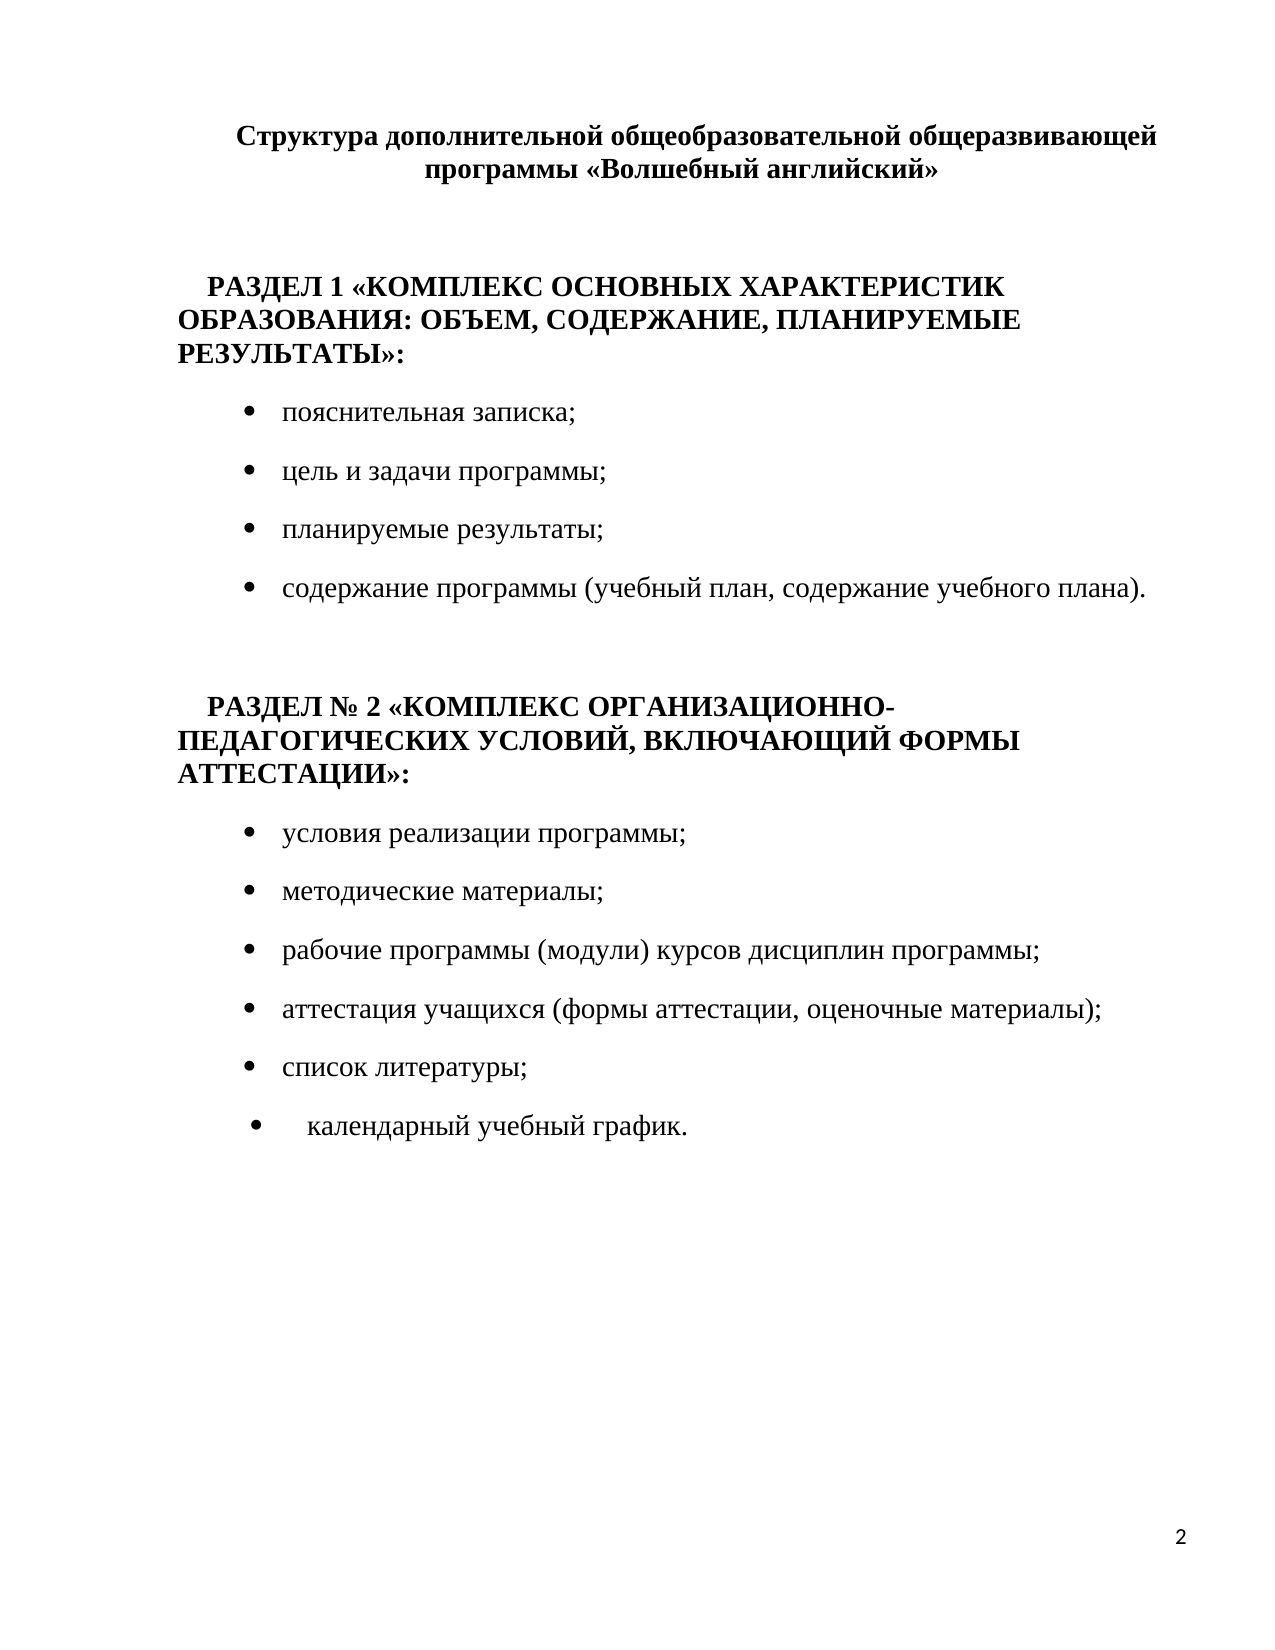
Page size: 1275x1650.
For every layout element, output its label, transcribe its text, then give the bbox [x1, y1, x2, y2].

text Структура дополнительной общеобразовательной общеразвивающей программы «Волшебный английский» [177, 118, 1186, 185]
list список литературы; [244, 1049, 1186, 1083]
text РАЗДЕЛ № 2 «КОМПЛЕКС ОРГАНИЗАЦИОННО-ПЕДАГОГИЧЕСКИХ УСЛОВИЙ, ВКЛЮЧАЮЩИЙ ФОРМЫ АТТЕСТАЦИИ»: [177, 689, 1186, 790]
list рабочие программы (модули) курсов дисциплин программы; [244, 932, 1186, 966]
list цель и задачи программы; [244, 453, 1186, 487]
list планируемые результаты; [244, 512, 1186, 545]
text РАЗДЕЛ 1 «КОМПЛЕКС ОСНОВНЫХ ХАРАКТЕРИСТИК ОБРАЗОВАНИЯ: ОБЪЕМ, СОДЕРЖАНИЕ, ПЛАНИРУЕМЫЕ РЕЗУЛЬТАТЫ»: [177, 269, 1186, 369]
list пояснительная записка; [244, 394, 1186, 428]
list содержание программы (учебный план, содержание учебного плана). [244, 570, 1186, 604]
list календарный учебный график. [192, 1108, 1186, 1142]
list условия реализации программы; [244, 815, 1186, 848]
list аттестация учащихся (формы аттестации, оценочные материалы); [244, 991, 1186, 1024]
list методические материалы; [244, 873, 1186, 907]
